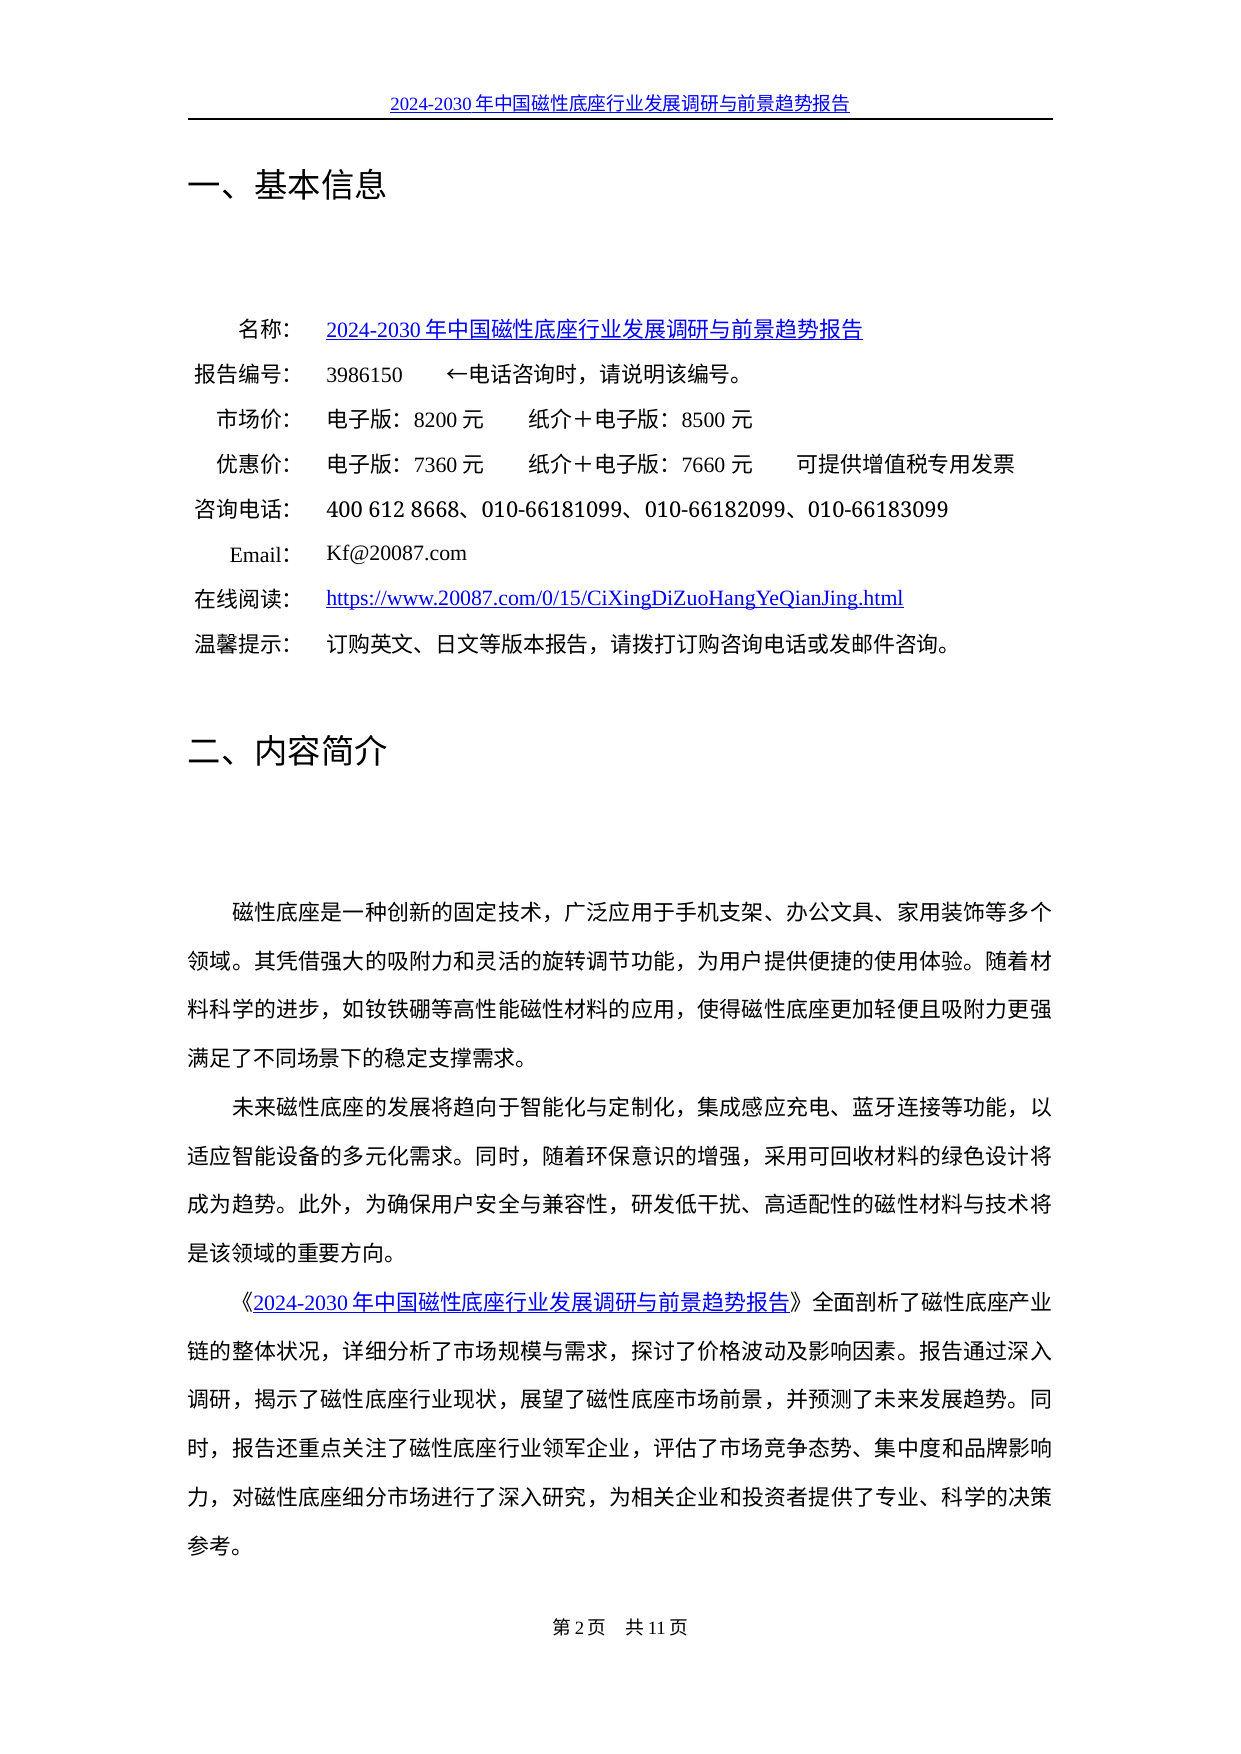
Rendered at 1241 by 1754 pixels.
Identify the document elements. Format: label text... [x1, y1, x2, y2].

table_cell 在线阅读： [167, 582, 315, 627]
table_cell 温馨提示： [167, 627, 315, 672]
table_cell 400 612 8668、010-66181099、010-66182099、010-66183099 [315, 492, 1073, 537]
table_cell 电子版：8200 元 纸介＋电子版：8500 元 [315, 402, 1073, 447]
title 一、基本信息 [187, 150, 1053, 215]
table_cell 3986150 ←电话咨询时，请说明该编号。 [315, 357, 1073, 402]
table_cell 报告编号： [167, 357, 315, 402]
title 二、内容简介 [187, 717, 1053, 782]
table_cell Email： [167, 537, 315, 582]
table_cell 咨询电话： [167, 492, 315, 537]
table_cell Kf@20087.com [315, 537, 1073, 582]
table_cell [315, 582, 1073, 627]
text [187, 894, 1053, 1561]
table_cell 优惠价： [167, 447, 315, 492]
table_cell 市场价： [167, 402, 315, 447]
table_cell 订购英文、日文等版本报告，请拨打订购咨询电话或发邮件咨询。 [315, 627, 1073, 672]
table_header 名称： [167, 312, 315, 357]
table_cell 电子版：7360 元 纸介＋电子版：7660 元 可提供增值税专用发票 [315, 447, 1073, 492]
table_header 2024-2030年中国磁性底座行业发展调研与前景趋势报告 [315, 312, 1073, 357]
